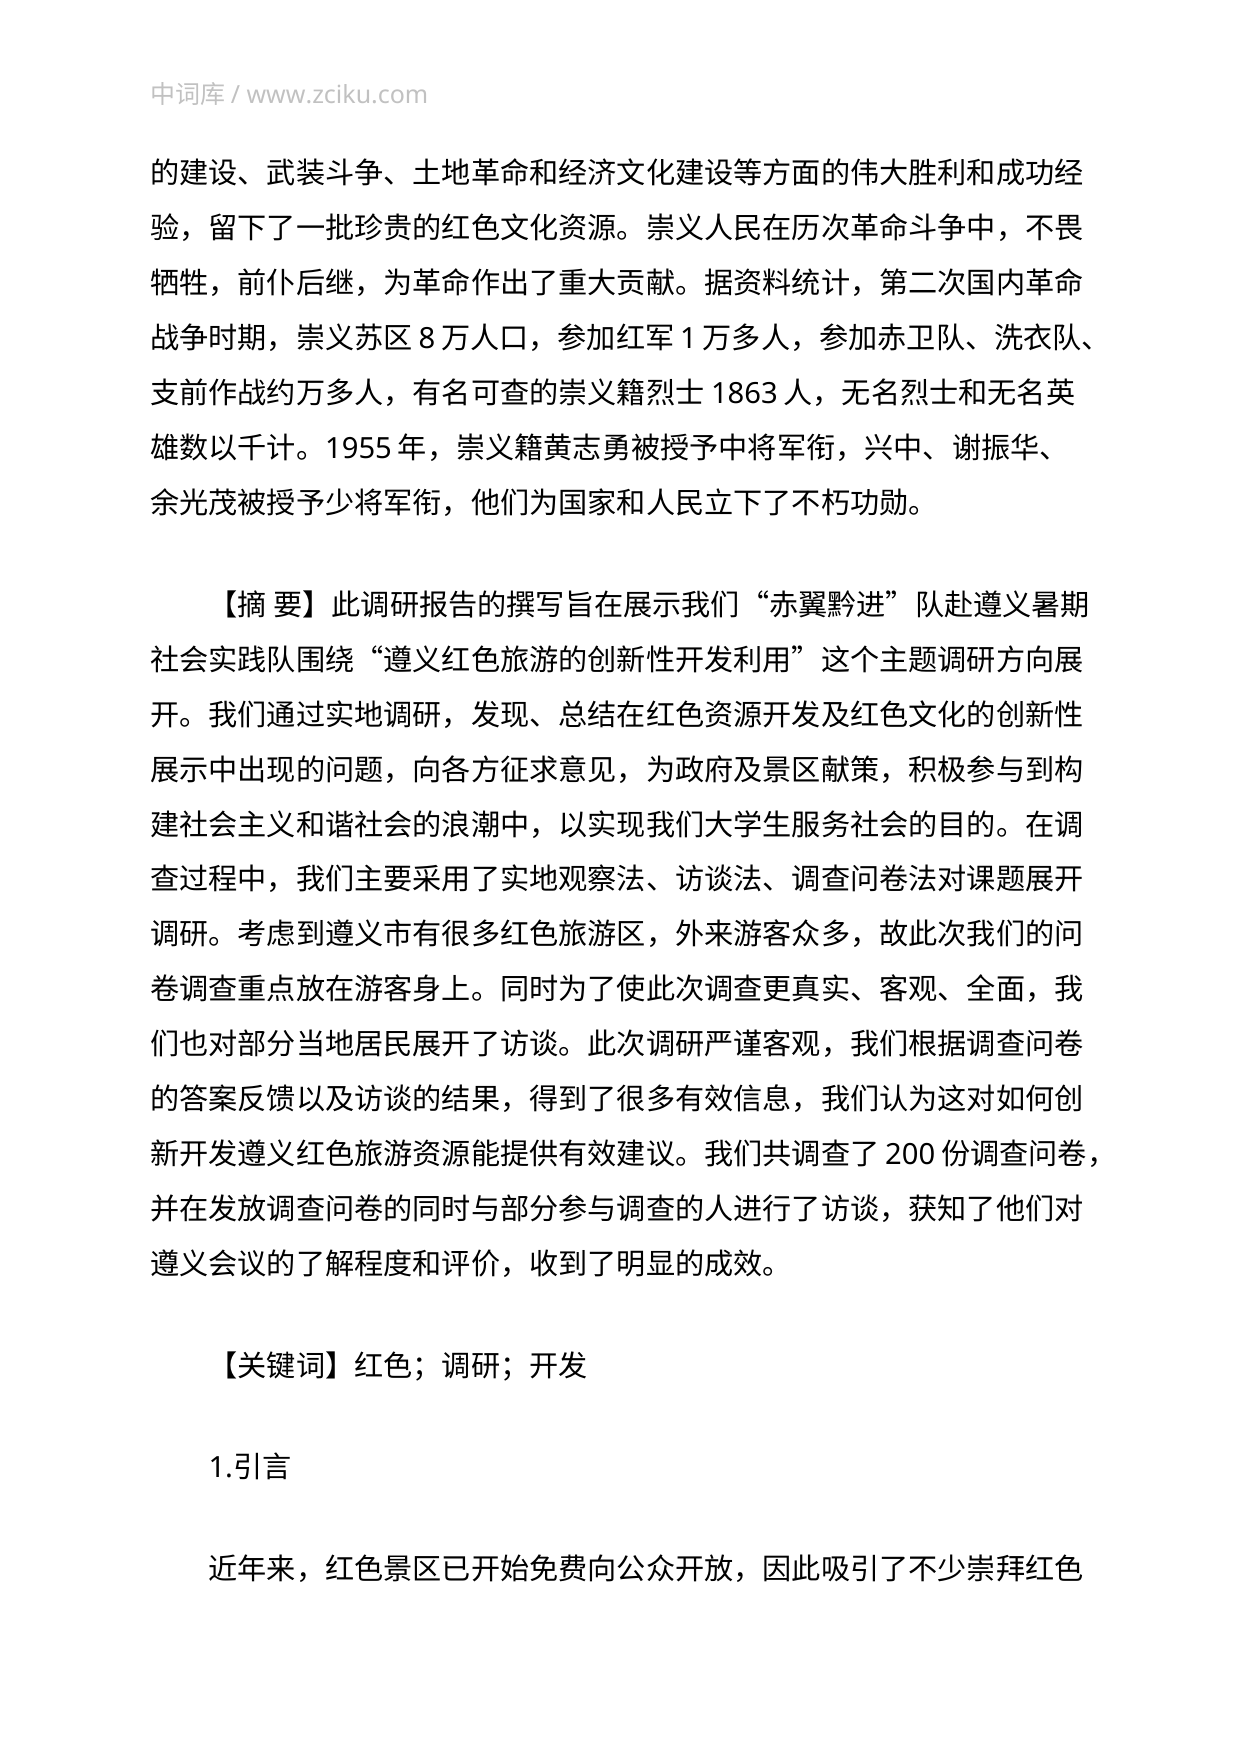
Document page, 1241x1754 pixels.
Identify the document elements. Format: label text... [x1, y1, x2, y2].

text 1.引言 [150, 1444, 1090, 1486]
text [150, 1546, 1090, 1588]
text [150, 150, 1090, 522]
text 【关键词】红色；调研；开发 [150, 1342, 1090, 1384]
text 【摘 要】此调研报告的撰写旨在展示我们“赤翼黔进”队赴遵义暑期社会实践队围绕“遵义红色旅游的创新性开发利用”这个主题调研方向展开。我们通过实地调研，发现、总结在红色资源开发及红色文化的创新性展示中出现的问题，向各方征求意见，为政府及景区献策，积极参与到构建社会主义和谐社会的浪潮中，以实现我们大学生服务社会的目的。在调查过程中，我们主要采用了实地观察法、访谈法、调查问卷法对课题展开调研。考虑到遵义市有很多红色旅游区，外来游客众多，故此次我们的问卷调查重点放在游客身上。同时为了使此次调查更真实、客观、全面，我们也对部分当地居民展开了访谈。此次调研严谨客观，我们根据调查问卷的答案反馈以及访谈的结果，得到了很多有效信息，我们认为这对如何创新开发遵义红色旅游资源能提供有效建议。我们共调查了200份调查问卷，并在发放调查问卷的同时与部分参与调查的人进行了访谈，获知了他们对遵义会议的了解程度和评价，收到了明显的成效。 [150, 581, 1090, 1283]
